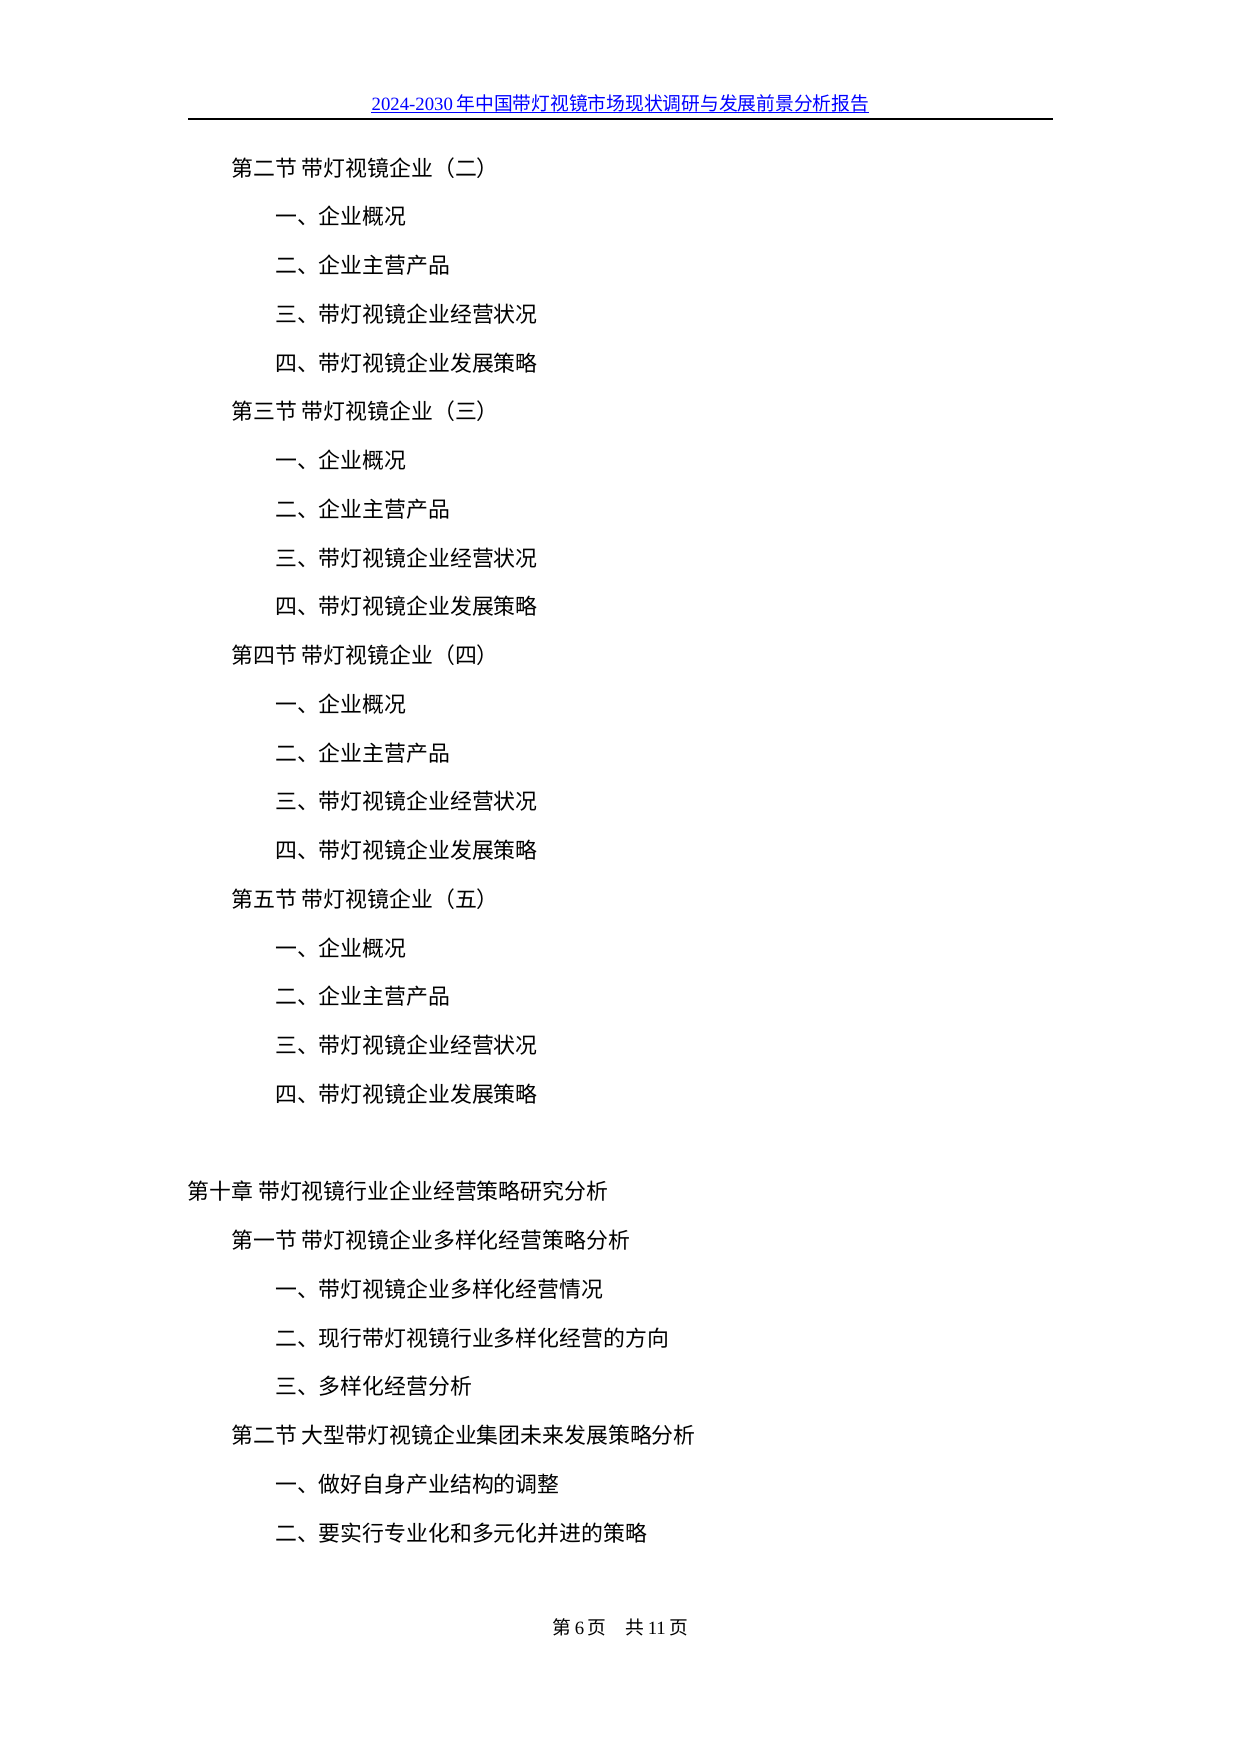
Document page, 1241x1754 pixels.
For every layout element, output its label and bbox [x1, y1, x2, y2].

text [187, 150, 1053, 1548]
